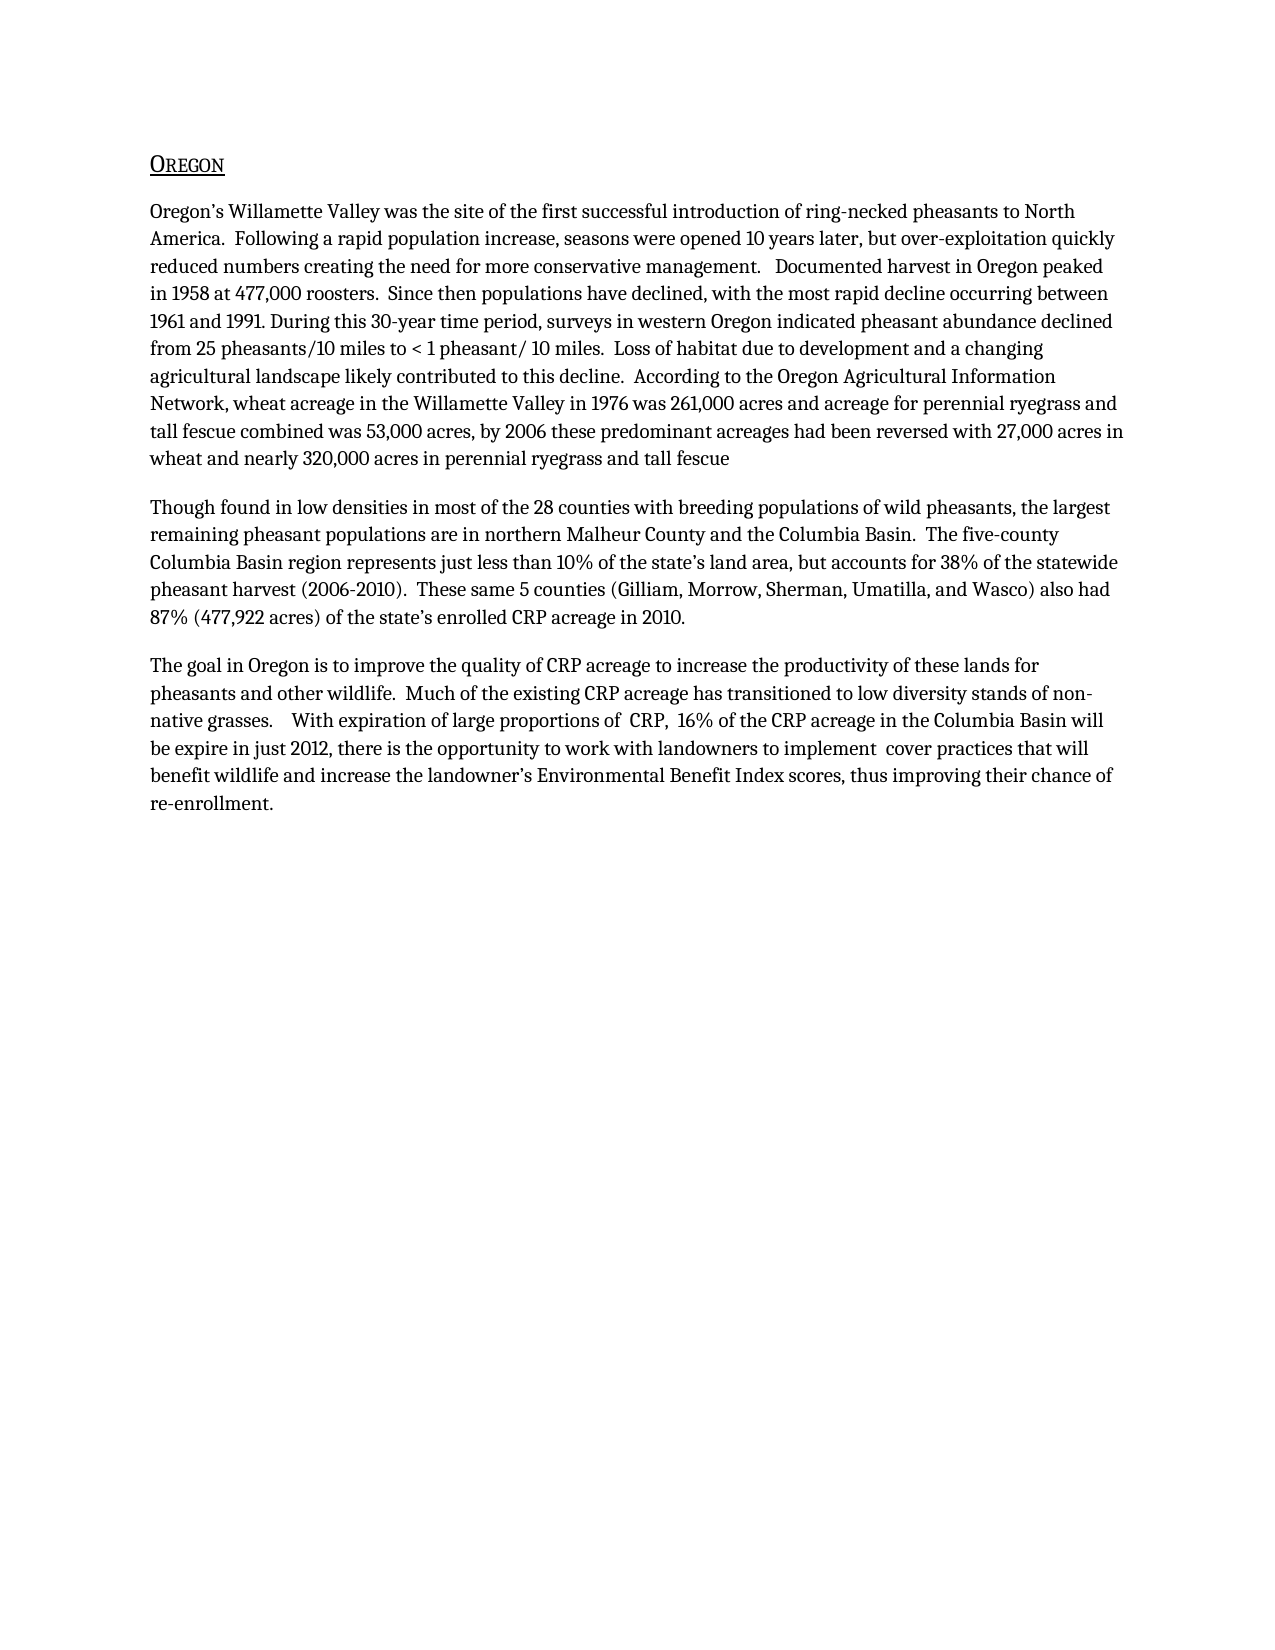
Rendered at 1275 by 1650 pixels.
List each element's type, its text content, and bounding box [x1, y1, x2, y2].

text Though found in low densities in most of the 28 counties with breeding populations of wild pheasants, the largest remaining pheasant populations are in northern Malheur County and the Columbia Basin. The five-county Columbia Basin region represents just less than 10% of the state’s land area, but accounts for 38% of the statewide pheasant harvest (2006-2010). These same 5 counties (Gilliam, Morrow, Sherman, Umatilla, and Wasco) also had 87% (477,922 acres) of the state’s enrolled CRP acreage in 2010. [150, 495, 1125, 629]
text The goal in Oregon is to improve the quality of CRP acreage to increase the productivity of these lands for pheasants and other wildlife. Much of the existing CRP acreage has transitioned to low diversity stands of non-native grasses. With expiration of large proportions of CRP, 16% of the CRP acreage in the Columbia Basin will be expire in just 2012, there is the opportunity to work with landowners to implement cover practices that will benefit wildlife and increase the landowner’s Environmental Benefit Index scores, thus improving their chance of re-enrollment. [150, 654, 1125, 815]
text Oregon [150, 150, 1125, 179]
text Oregon’s Willamette Valley was the site of the first successful introduction of ring-necked pheasants to North America. Following a rapid population increase, seasons were opened 10 years later, but over-exploitation quickly reduced numbers creating the need for more conservative management. Documented harvest in Oregon peaked in 1958 at 477,000 roosters. Since then populations have declined, with the most rapid decline occurring between 1961 and 1991. During this 30-year time period, surveys in western Oregon indicated pheasant abundance declined from 25 pheasants/10 miles to < 1 pheasant/ 10 miles. Loss of habitat due to development and a changing agricultural landscape likely contributed to this decline. According to the Oregon Agricultural Information Network, wheat acreage in the Willamette Valley in 1976 was 261,000 acres and acreage for perennial ryegrass and tall fescue combined was 53,000 acres, by 2006 these predominant acreages had been reversed with 27,000 acres in wheat and nearly 320,000 acres in perennial ryegrass and tall fescue [150, 199, 1125, 471]
